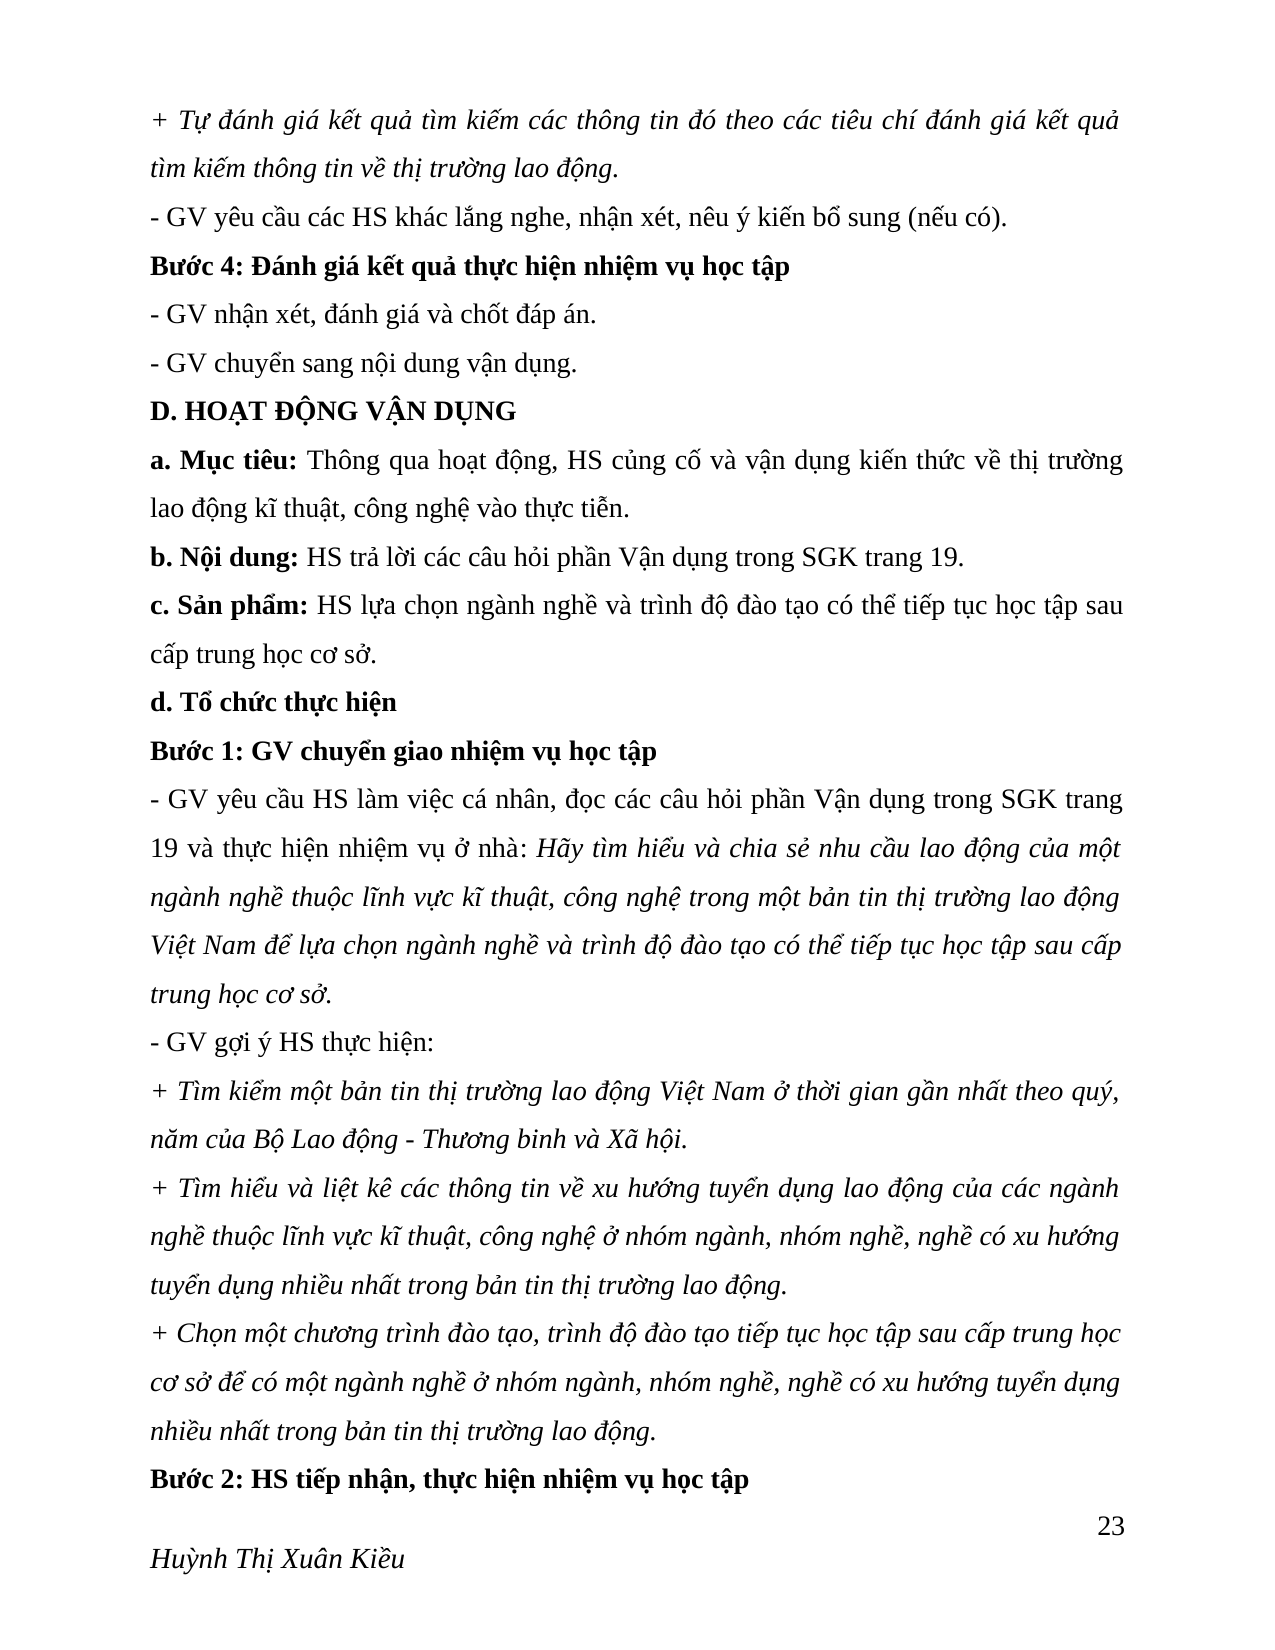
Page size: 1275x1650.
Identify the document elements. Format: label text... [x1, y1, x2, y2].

text d. Tổ chức thực hiện [150, 686, 1125, 718]
text Bước 4: Đánh giá kết quả thực hiện nhiệm vụ học tập [150, 249, 1125, 281]
text + Tự đánh giá kết quả tìm kiếm các thông tin đó theo các tiêu chí đánh giá kết quả tìm kiếm thông tin về thị trường lao động. [150, 103, 1125, 184]
text + Chọn một chương trình đào tạo, trình độ đào tạo tiếp tục học tập sau cấp trung học cơ sở để có một ngành nghề ở nhóm ngành, nhóm nghề, nghề có xu hướng tuyển dụng nhiều nhất trong bản tin thị trường lao động. [150, 1317, 1125, 1446]
text - GV chuyển sang nội dung vận dụng. [150, 346, 1125, 378]
text - GV gợi ý HS thực hiện: [150, 1025, 1125, 1058]
text Bước 1: GV chuyển giao nhiệm vụ học tập [150, 734, 1125, 766]
text c. Sản phẩm: HS lựa chọn ngành nghề và trình độ đào tạo có thể tiếp tục học tập sau cấp trung học cơ sở. [150, 588, 1125, 669]
text D. HOẠT ĐỘNG VẬN DỤNG [150, 394, 1125, 427]
text - GV nhận xét, đánh giá và chốt đáp án. [150, 297, 1125, 329]
text - GV yêu cầu HS làm việc cá nhân, đọc các câu hỏi phần Vận dụng trong SGK trang 19 và thực hiện nhiệm vụ ở nhà: Hãy tìm hiểu và chia sẻ nhu cầu lao động của một ngành nghề thuộc lĩnh vực kĩ thuật, công nghệ trong một bản tin thị trường lao động Việt Nam để lựa chọn ngành nghề và trình độ đào tạo có thể tiếp tục học tập sau cấp trung học cơ sở. [150, 783, 1125, 1009]
text a. Mục tiêu: Thông qua hoạt động, HS củng cố và vận dụng kiến thức về thị trường lao động kĩ thuật, công nghệ vào thực tiễn. [150, 443, 1125, 524]
text - GV yêu cầu các HS khác lắng nghe, nhận xét, nêu ý kiến bổ sung (nếu có). [150, 200, 1125, 232]
text + Tìm kiểm một bản tin thị trường lao động Việt Nam ở thời gian gần nhất theo quý, năm của Bộ Lao động - Thương binh và Xã hội. [150, 1074, 1125, 1155]
text + Tìm hiểu và liệt kê các thông tin về xu hướng tuyển dụng lao động của các ngành nghề thuộc lĩnh vực kĩ thuật, công nghệ ở nhóm ngành, nhóm nghề, nghề có xu hướng tuyển dụng nhiều nhất trong bản tin thị trường lao động. [150, 1171, 1125, 1300]
text Bước 2: HS tiếp nhận, thực hiện nhiệm vụ học tập [150, 1462, 1125, 1494]
text b. Nội dung: HS trả lời các câu hỏi phần Vận dụng trong SGK trang 19. [150, 540, 1125, 572]
